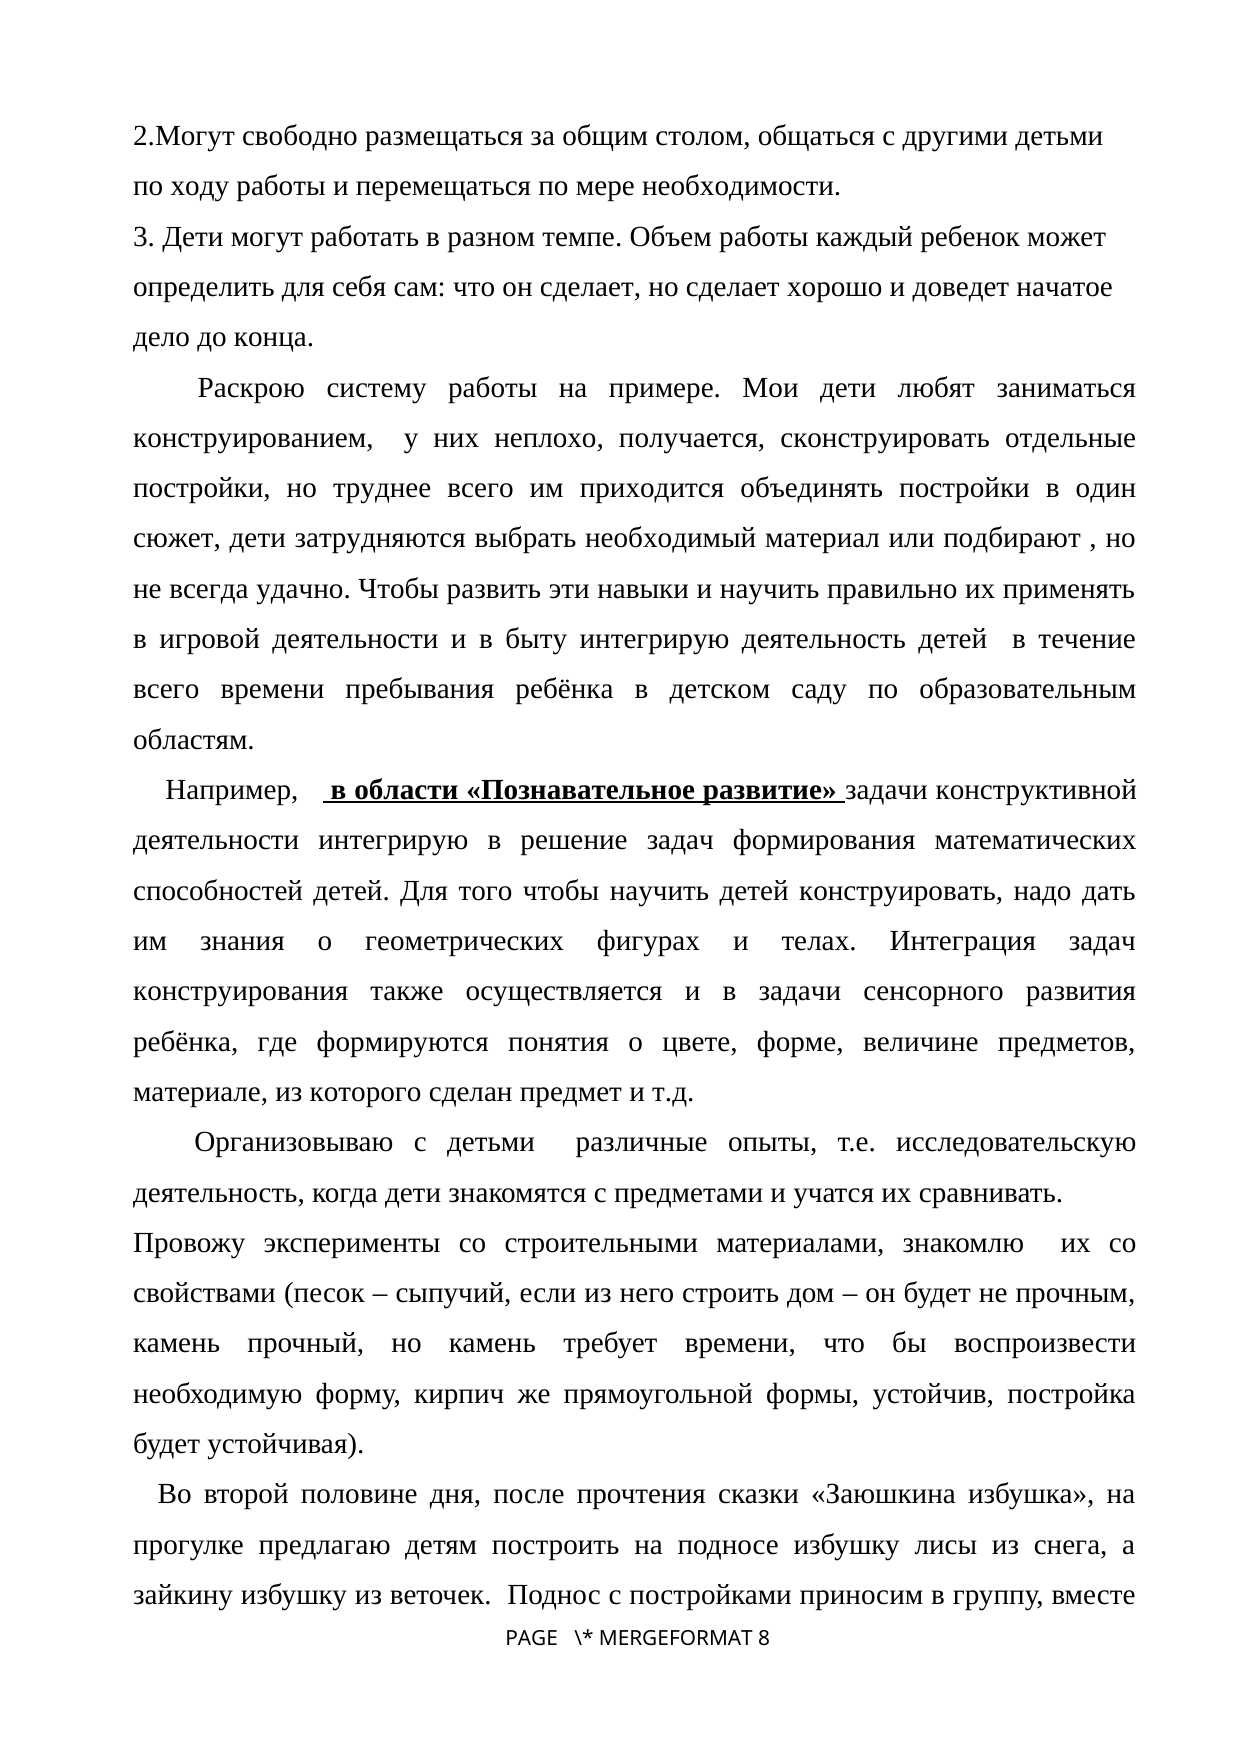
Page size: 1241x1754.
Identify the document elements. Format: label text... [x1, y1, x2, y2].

text Организовываю с детьми различные опыты, т.е. исследовательскую деятельность, когда дети знакомятся с предметами и учатся их сравнивать. [133, 1124, 1137, 1208]
text Провожу эксперименты со строительными материалами, знакомлю их со свойствами (песок – сыпучий, если из него строить дом – он будет не прочным, камень прочный, но камень требует времени, что бы воспроизвести необходимую форму, кирпич же прямоугольной формы, устойчив, постройка будет устойчивая). [133, 1225, 1137, 1460]
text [133, 1477, 1137, 1611]
text Например, в области «Познавательное развитие» задачи конструктивной деятельности интегрирую в решение задач формирования математических способностей детей. Для того чтобы научить детей конструировать, надо дать им знания о геометрических фигурах и телах. Интеграция задач конструирования также осуществляется и в задачи сенсорного развития ребёнка, где формируются понятия о цвете, форме, величине предметов, материале, из которого сделан предмет и т.д. [133, 772, 1137, 1108]
text Раскрою систему работы на примере. Мои дети любят заниматься конструированием, у них неплохо, получается, сконструировать отдельные постройки, но труднее всего им приходится объединять постройки в один сюжет, дети затрудняются выбрать необходимый материал или подбирают , но не всегда удачно. Чтобы развить эти навыки и научить правильно их применять в игровой деятельности и в быту интегрирую деятельность детей в течение всего времени пребывания ребёнка в детском саду по образовательным областям. [133, 370, 1137, 755]
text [133, 118, 1137, 353]
